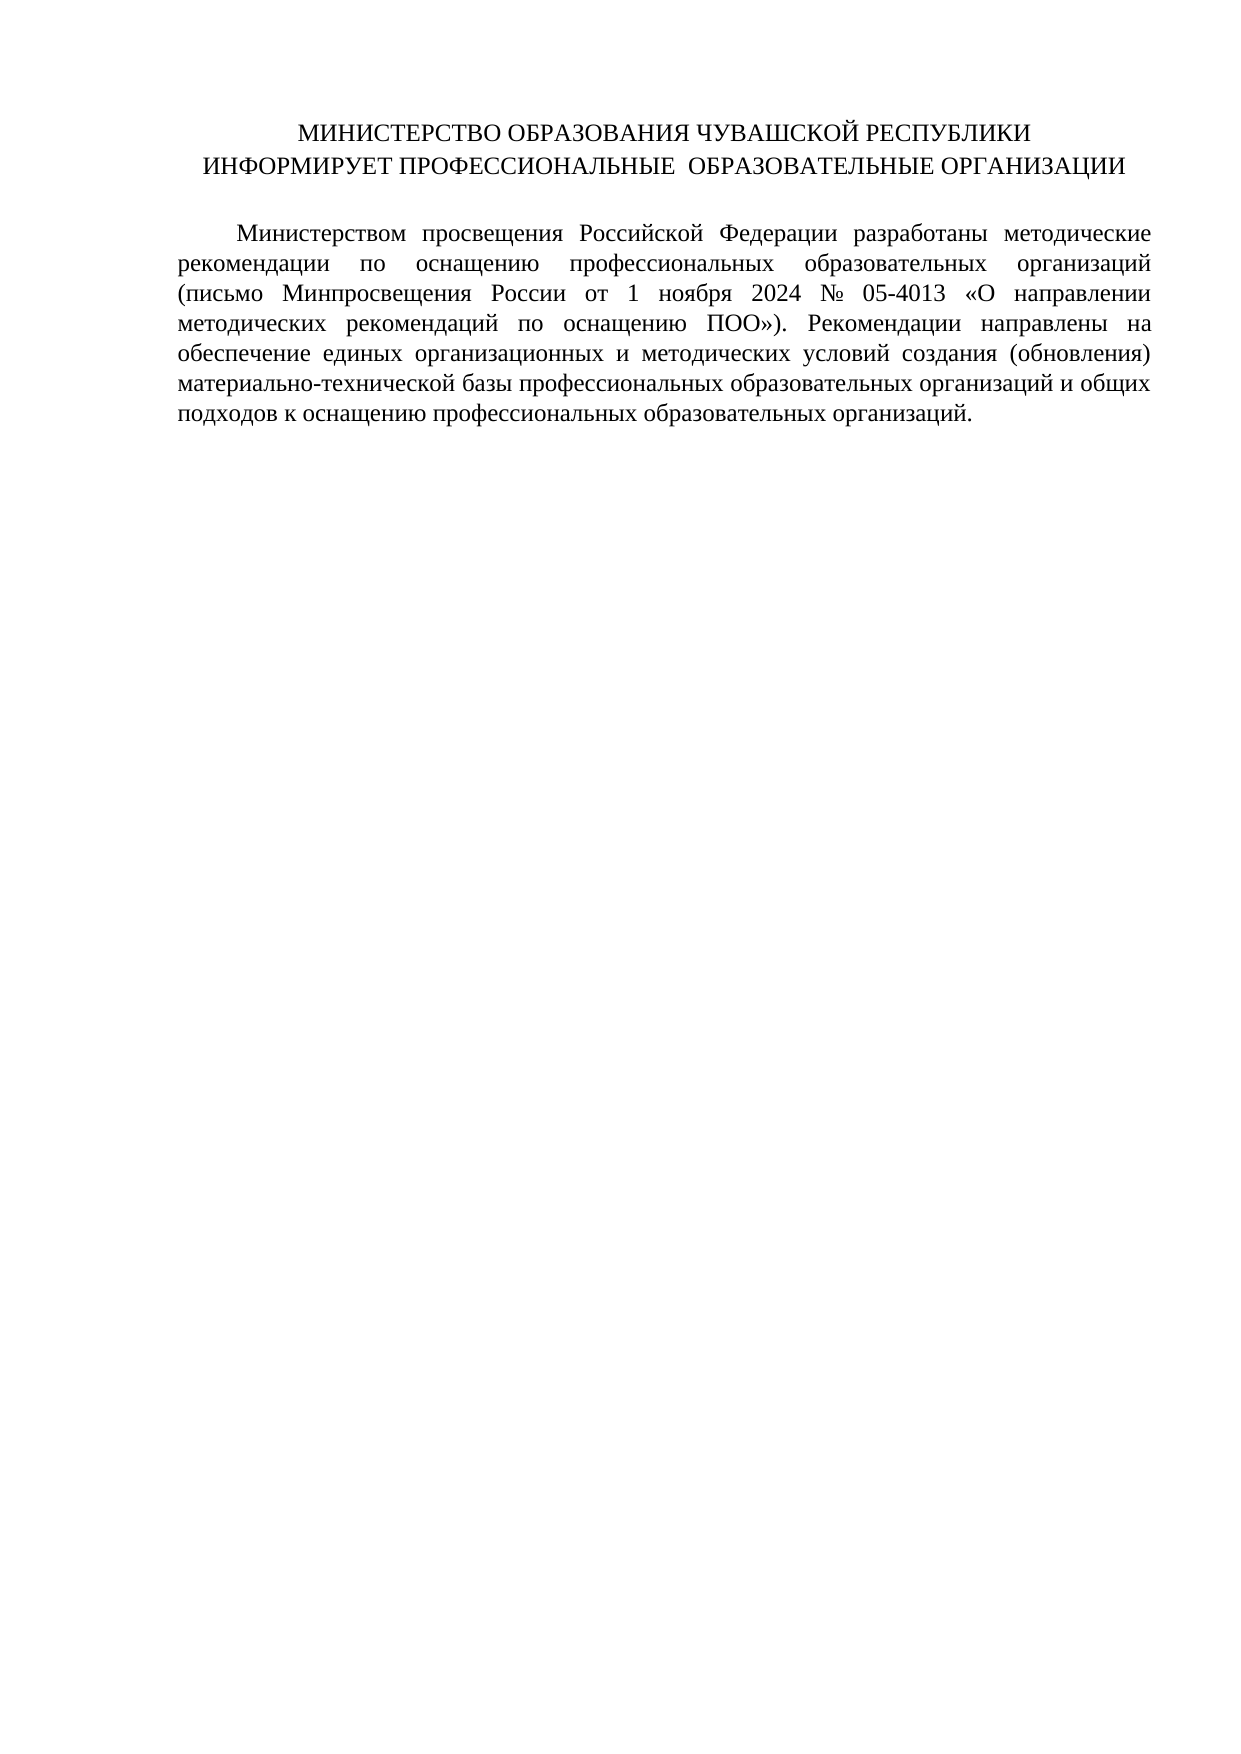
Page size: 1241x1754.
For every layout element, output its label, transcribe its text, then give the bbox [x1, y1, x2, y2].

text МИНИСТЕРСТВО ОБРАЗОВАНИЯ ЧУВАШСКОЙ РЕСПУБЛИКИ [177, 118, 1152, 147]
text Министерством просвещения Российской Федерации разработаны методические рекомендации по оснащению профессиональных образовательных организаций (письмо Минпросвещения России от 1 ноября 2024 № 05-4013 «О направлении методических рекомендаций по оснащению ПОО»). Рекомендации направлены на обеспечение единых организационных и методических условий создания (обновления) материально-технической базы профессиональных образовательных организаций и общих подходов к оснащению профессиональных образовательных организаций. [177, 217, 1152, 427]
text ИНФОРМИРУЕТ ПРОФЕССИОНАЛЬНЫЕ ОБРАЗОВАТЕЛЬНЫЕ ОРГАНИЗАЦИИ [177, 151, 1152, 180]
